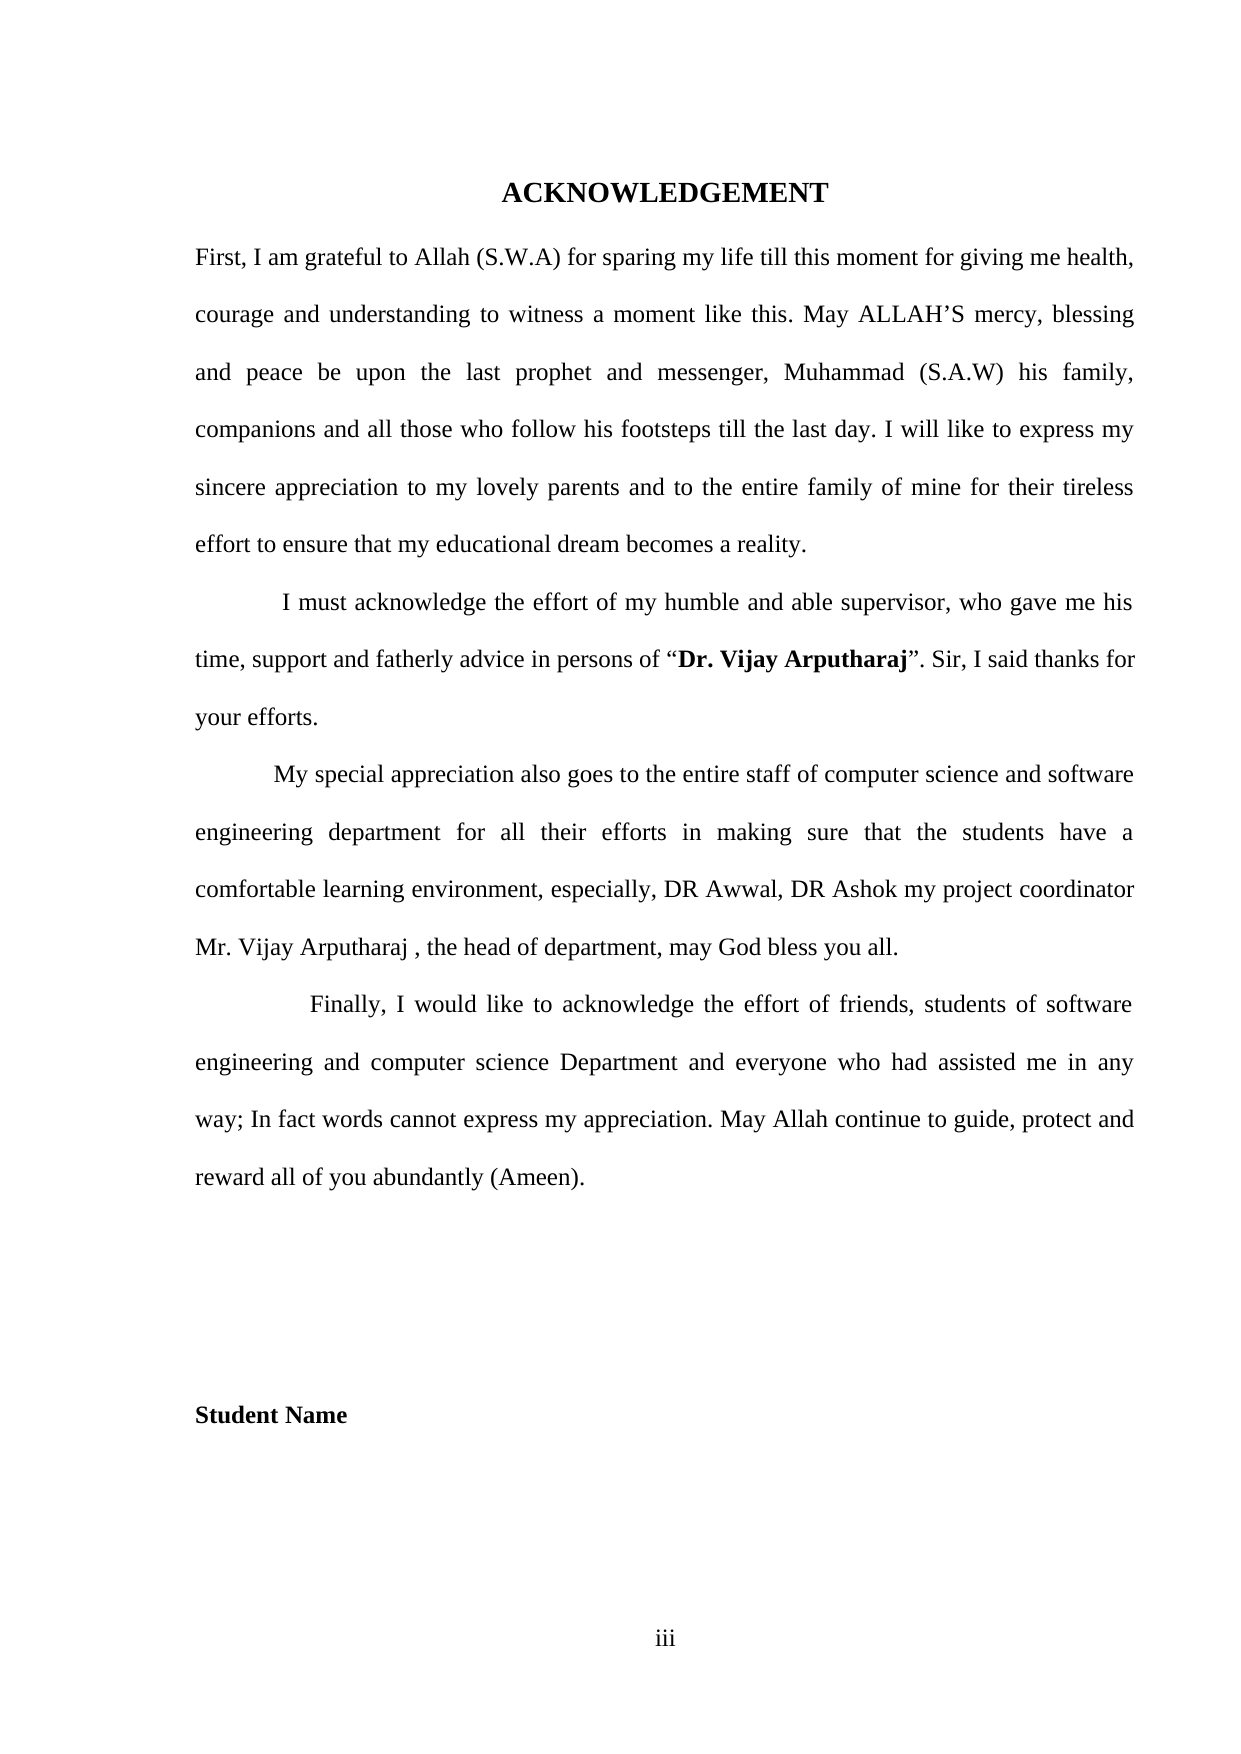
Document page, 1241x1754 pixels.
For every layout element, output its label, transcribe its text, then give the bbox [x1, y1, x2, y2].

text First, I am grateful to Allah (S.W.A) for sparing my life till this moment for giving me health, courage and understanding to witness a moment like this. May ALLAH’S mercy, blessing and peace be upon the last prophet and messenger, Muhammad (S.A.W) his family, companions and all those who follow his footsteps till the last day. I will like to express my sincere appreciation to my lovely parents and to the entire family of mine for their tireless effort to ensure that my educational dream becomes a reality. [195, 242, 1135, 558]
text I must acknowledge the effort of my humble and able supervisor, who gave me his time, support and fatherly advice in persons of “Dr. Vijay Arputharaj”. Sir, I said thanks for your efforts. [195, 587, 1135, 731]
subtitle ACKNOWLEDGEMENT [195, 175, 1135, 208]
text Finally, I would like to acknowledge the effort of friends, students of software engineering and computer science Department and everyone who had assisted me in any way; In fact words cannot express my appreciation. May Allah continue to guide, protect and reward all of you abundantly (Ameen). [195, 989, 1135, 1191]
text Student Name [195, 1400, 1135, 1428]
text My special appreciation also goes to the entire staff of computer science and software engineering department for all their efforts in making sure that the students have a comfortable learning environment, especially, DR Awwal, DR Ashok my project coordinator Mr. Vijay Arputharaj , the head of department, may God bless you all. [195, 759, 1135, 961]
